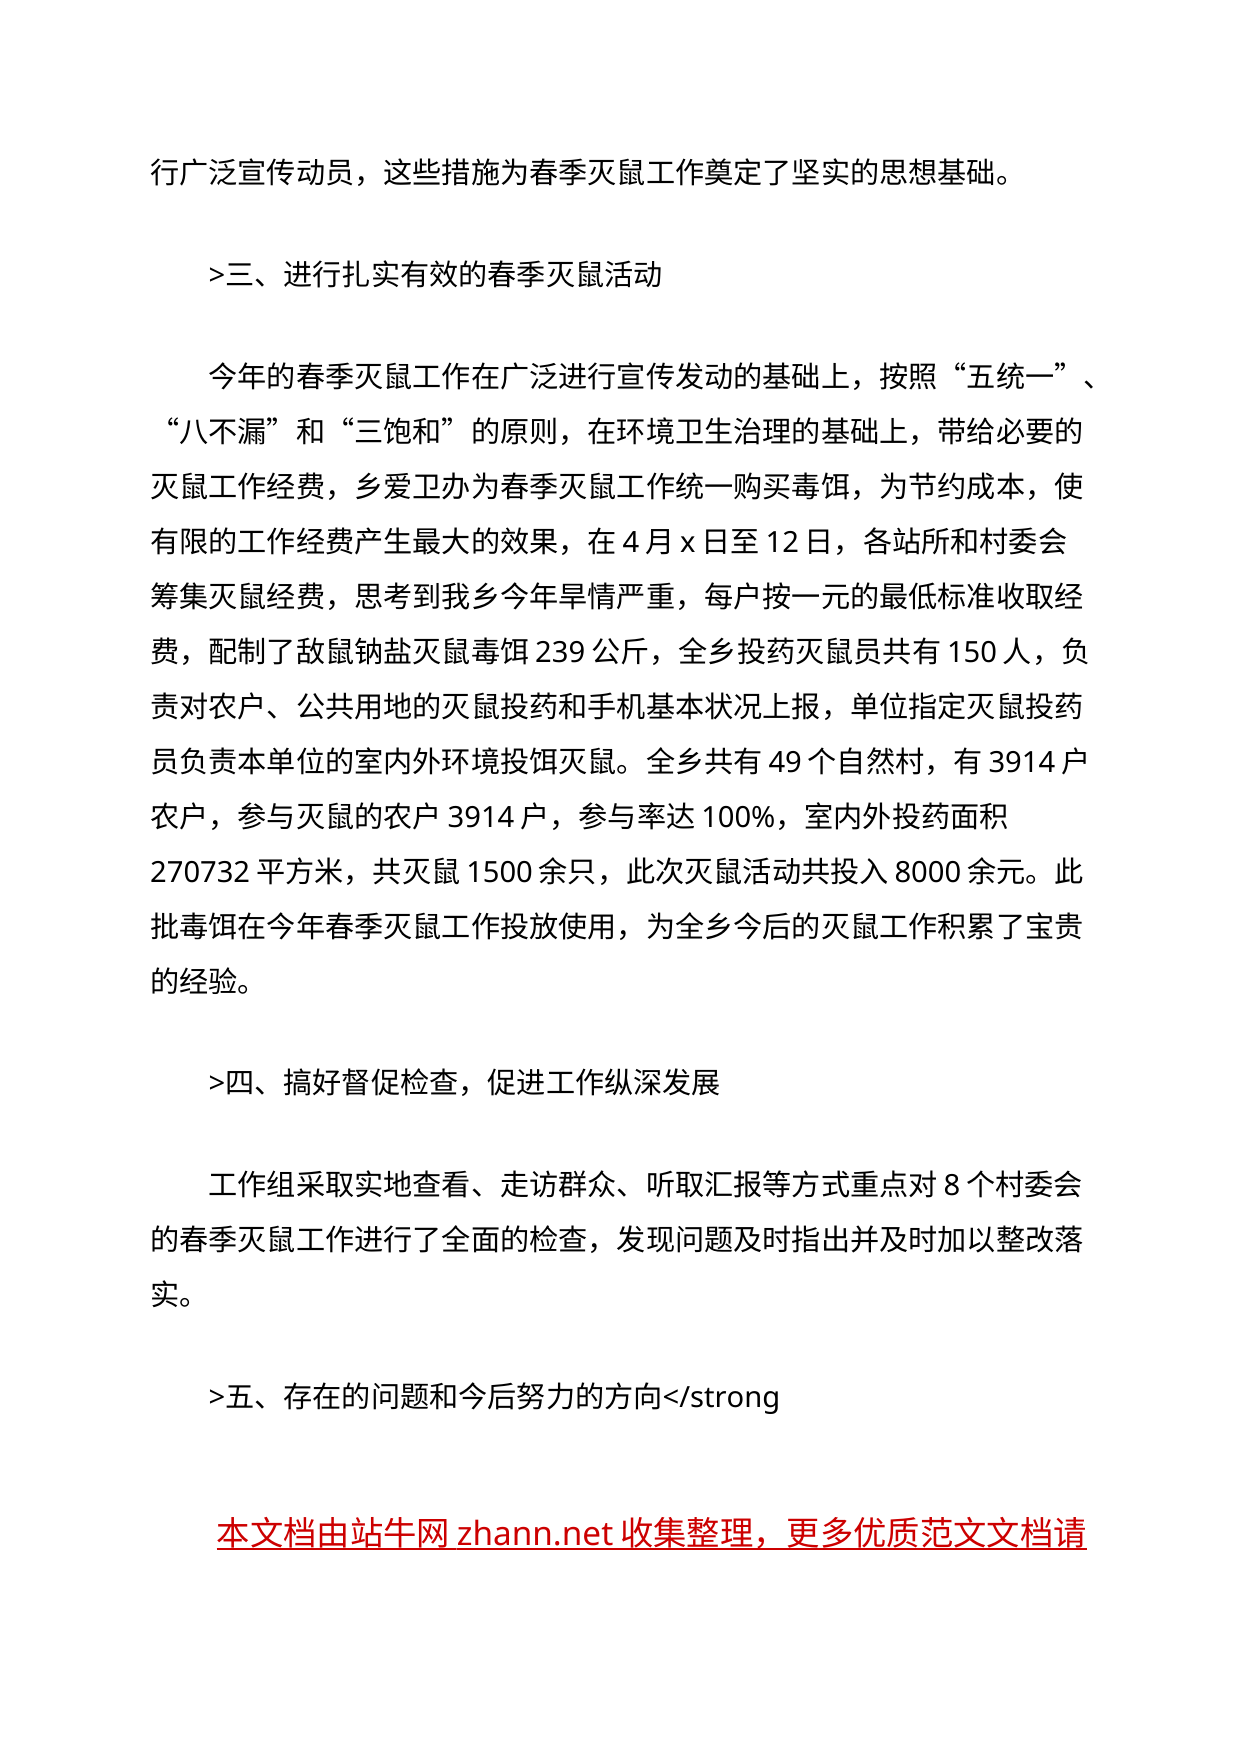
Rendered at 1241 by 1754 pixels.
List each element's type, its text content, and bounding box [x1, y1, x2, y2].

text >三、进行扎实有效的春季灭鼠活动 [150, 252, 1090, 294]
text >五、存在的问题和今后努力的方向</strong [150, 1373, 1090, 1416]
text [150, 150, 1090, 192]
text 今年的春季灭鼠工作在广泛进行宣传发动的基础上，按照“五统一”、“八不漏”和“三饱和”的原则，在环境卫生治理的基础上，带给必要的灭鼠工作经费，乡爱卫办为春季灭鼠工作统一购买毒饵，为节约成本，使有限的工作经费产生最大的效果，在4月x日至12日，各站所和村委会筹集灭鼠经费，思考到我乡今年旱情严重，每户按一元的最低标准收取经费，配制了敌鼠钠盐灭鼠毒饵239公斤，全乡投药灭鼠员共有150人，负责对农户、公共用地的灭鼠投药和手机基本状况上报，单位指定灭鼠投药员负责本单位的室内外环境投饵灭鼠。全乡共有49个自然村，有3914户农户，参与灭鼠的农户3914户，参与率达100%，室内外投药面积270732平方米，共灭鼠1500余只，此次灭鼠活动共投入8000余元。此批毒饵在今年春季灭鼠工作投放使用，为全乡今后的灭鼠工作积累了宝贵的经验。 [150, 354, 1090, 1000]
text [150, 1507, 1090, 1555]
text >四、搞好督促检查，促进工作纵深发展 [150, 1060, 1090, 1102]
text 工作组采取实地查看、走访群众、听取汇报等方式重点对8个村委会的春季灭鼠工作进行了全面的检查，发现问题及时指出并及时加以整改落实。 [150, 1162, 1090, 1314]
